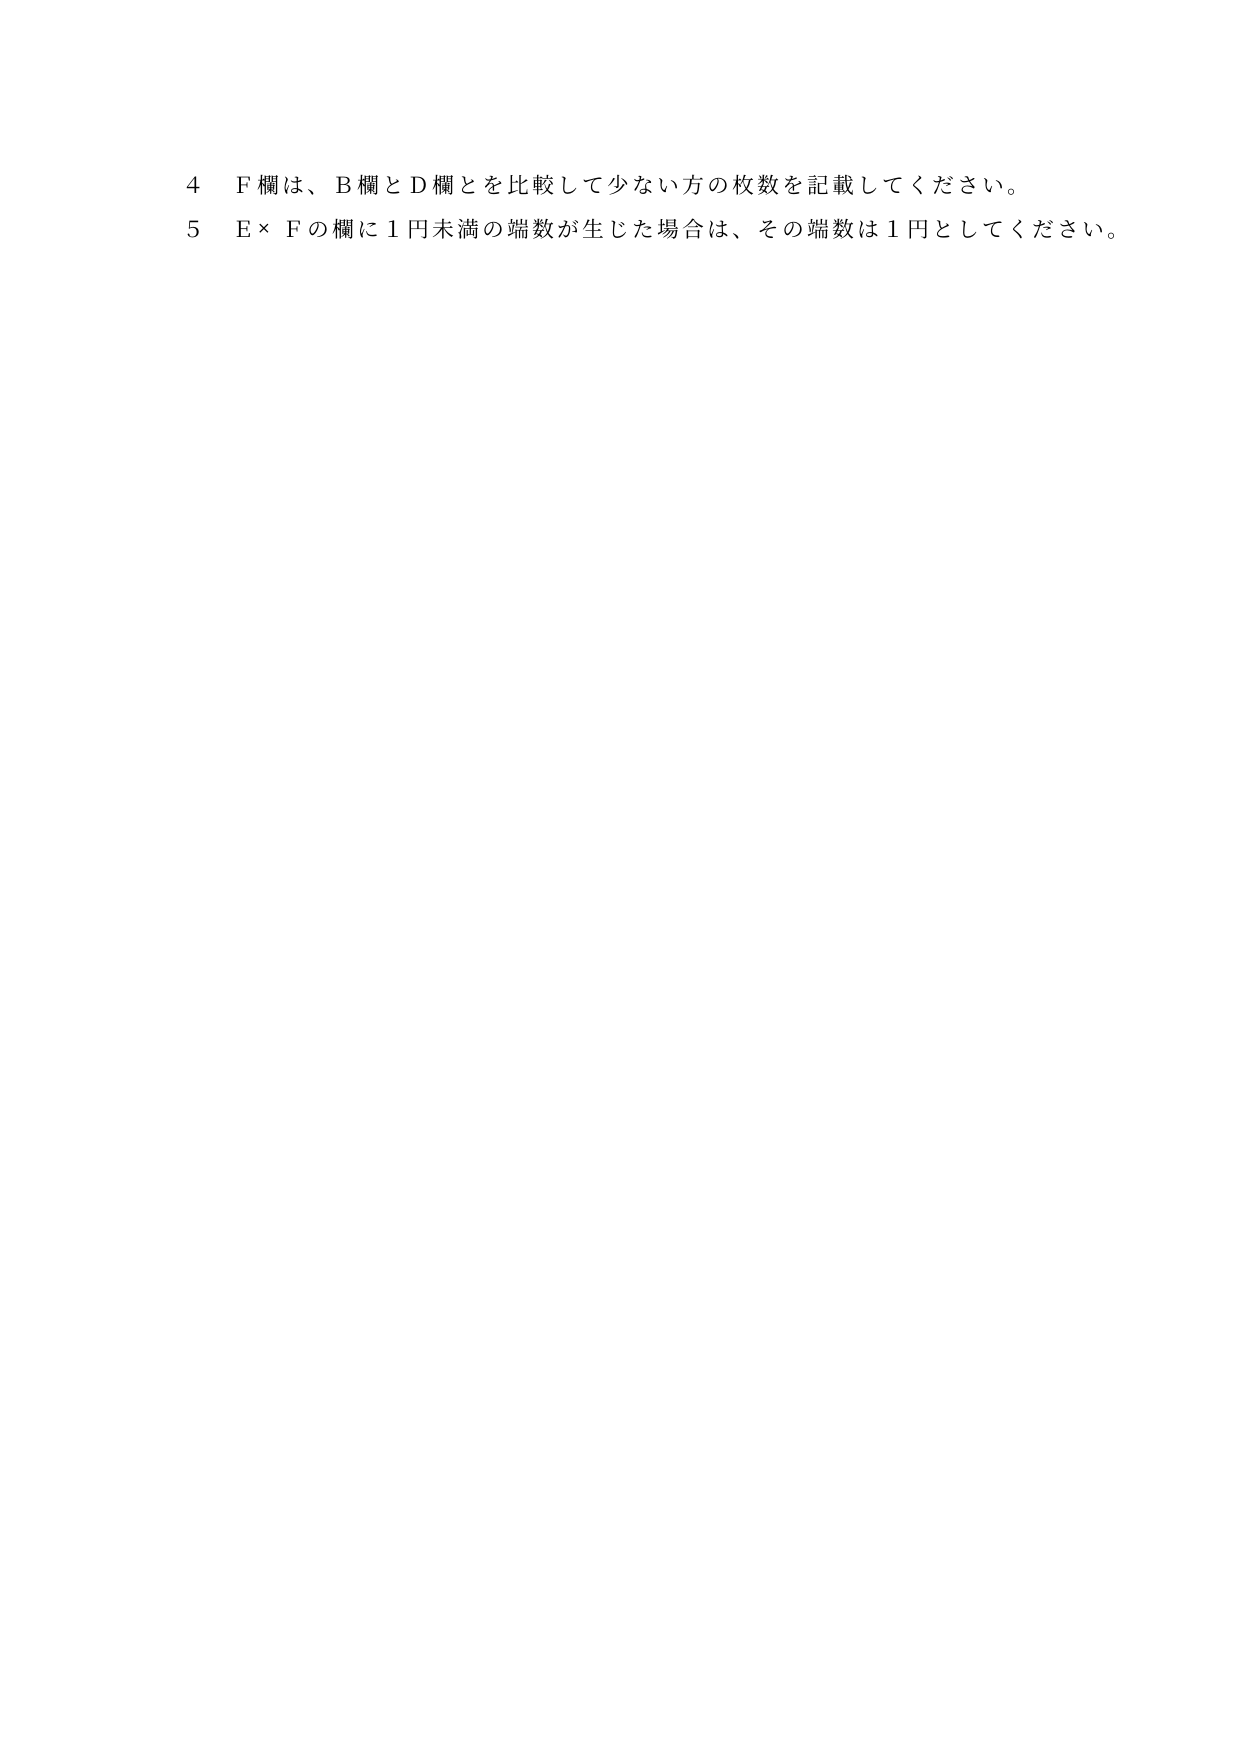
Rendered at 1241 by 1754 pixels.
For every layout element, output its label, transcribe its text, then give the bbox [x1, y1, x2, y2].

text ５ Ｅ×Ｆの欄に１円未満の端数が生じた場合は、その端数は１円としてください。 [176, 208, 1108, 248]
text ４ Ｆ欄は、Ｂ欄とＤ欄とを比較して少ない方の枚数を記載してください。 [176, 164, 1108, 204]
